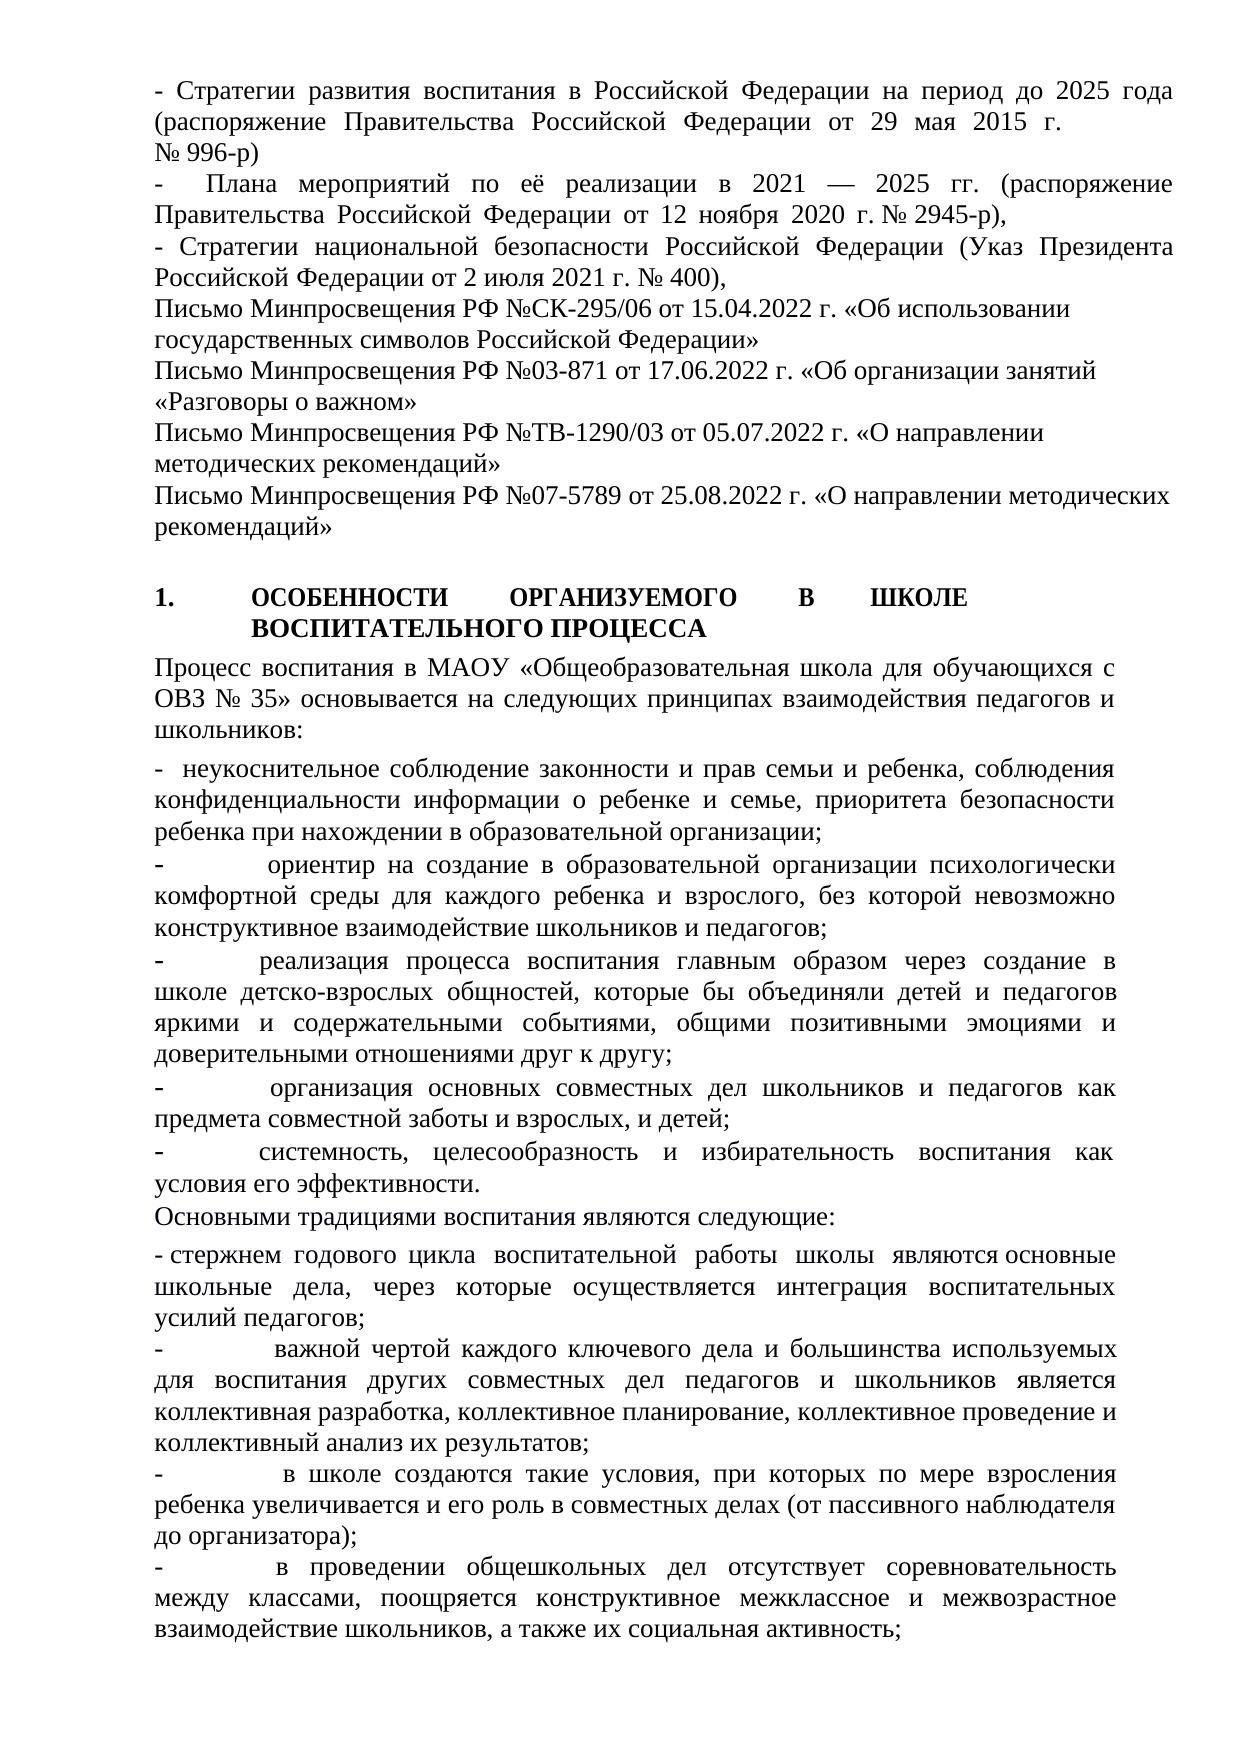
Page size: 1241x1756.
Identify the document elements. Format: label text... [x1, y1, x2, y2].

text - Стратегии развития воспитания в Российской Федерации на период до 2025 года (распоряжение Правительства Российской Федерации от 29 мая 2015 г. [154, 74, 1174, 136]
list ОСОБЕННОСТИ ОРГАНИЗУЕМОГО В ШКОЛЕ ВОСПИТАТЕЛЬНОГО ПРОЦЕССА [154, 581, 968, 644]
text Письмо Минпросвещения РФ №ТВ-1290/03 от 05.07.2022 г. «О направлении методических рекомендаций» [154, 416, 1174, 479]
text Письмо Минпросвещения РФ №03-871 от 17.06.2022 г. «Об организации занятий «Разговоры о важном» [154, 354, 1174, 416]
text Основными традициями воспитания являются следующие: [154, 1198, 1173, 1232]
text № 996-р) [154, 136, 1174, 167]
list организация основных совместных дел школьников и педагогов как предмета совместной заботы и взрослых, и детей; [154, 1069, 1117, 1133]
list важной чертой каждого ключевого дела и большинства используемых для воспитания других совместных дел педагогов и школьников является коллективная разработка, коллективное планирование, коллективное проведение и коллективный анализ их результатов; [154, 1332, 1118, 1457]
text - стержнем годового цикла воспитательной работы школы являются основные школьные дела, через которые осуществляется интеграция воспитательных усилий педагогов; [154, 1239, 1116, 1332]
text - Стратегии национальной безопасности Российской Федерации (Указ Президента Российской Федерации от 2 июля 2021 г. № 400), [154, 229, 1174, 292]
text Процесс воспитания в МАОУ «Общеобразовательная школа для обучающихся с ОВЗ № 35» основывается на следующих принципах взаимодействия педагогов и школьников: [154, 651, 1116, 745]
list реализация процесса воспитания главным образом через создание в школе детско-взрослых общностей, которые бы объединяли детей и педагогов яркими и содержательными событиями, общими позитивными эмоциями и доверительными отношениями друг к другу; [154, 942, 1118, 1069]
list ориентир на создание в образовательной организации психологически комфортной среды для каждого ребенка и взрослого, без которой невозможно конструктивное взаимодействие школьников и педагогов; [154, 846, 1116, 942]
text - неукоснительное соблюдение законности и прав семьи и ребенка, соблюдения конфиденциальности информации о ребенке и семье, приоритета безопасности ребенка при нахождении в образовательной организации; [154, 752, 1116, 846]
list в школе создаются такие условия, при которых по мере взросления ребенка увеличивается и его роль в совместных делах (от пассивного наблюдателя до организатора); [154, 1457, 1117, 1550]
text Письмо Минпросвещения РФ №СК-295/06 от 15.04.2022 г. «Об использовании государственных символов Российской Федерации» [154, 292, 1174, 354]
list системность, целесообразность и избирательность воспитания как условия его эффективности. [154, 1133, 1114, 1198]
text Письмо Минпросвещения РФ №07-5789 от 25.08.2022 г. «О направлении методических рекомендаций» [154, 479, 1174, 541]
list в проведении общешкольных дел отсутствует соревновательность между классами, поощряется конструктивное межклассное и межвозрастное взаимодействие школьников, а также их социальная активность; [154, 1550, 1118, 1644]
text - Плана мероприятий по её реализации в 2021 — 2025 гг. (распоряжение Правительства Российской Федерации от 12 ноября 2020 г. № 2945-р), [154, 167, 1174, 229]
